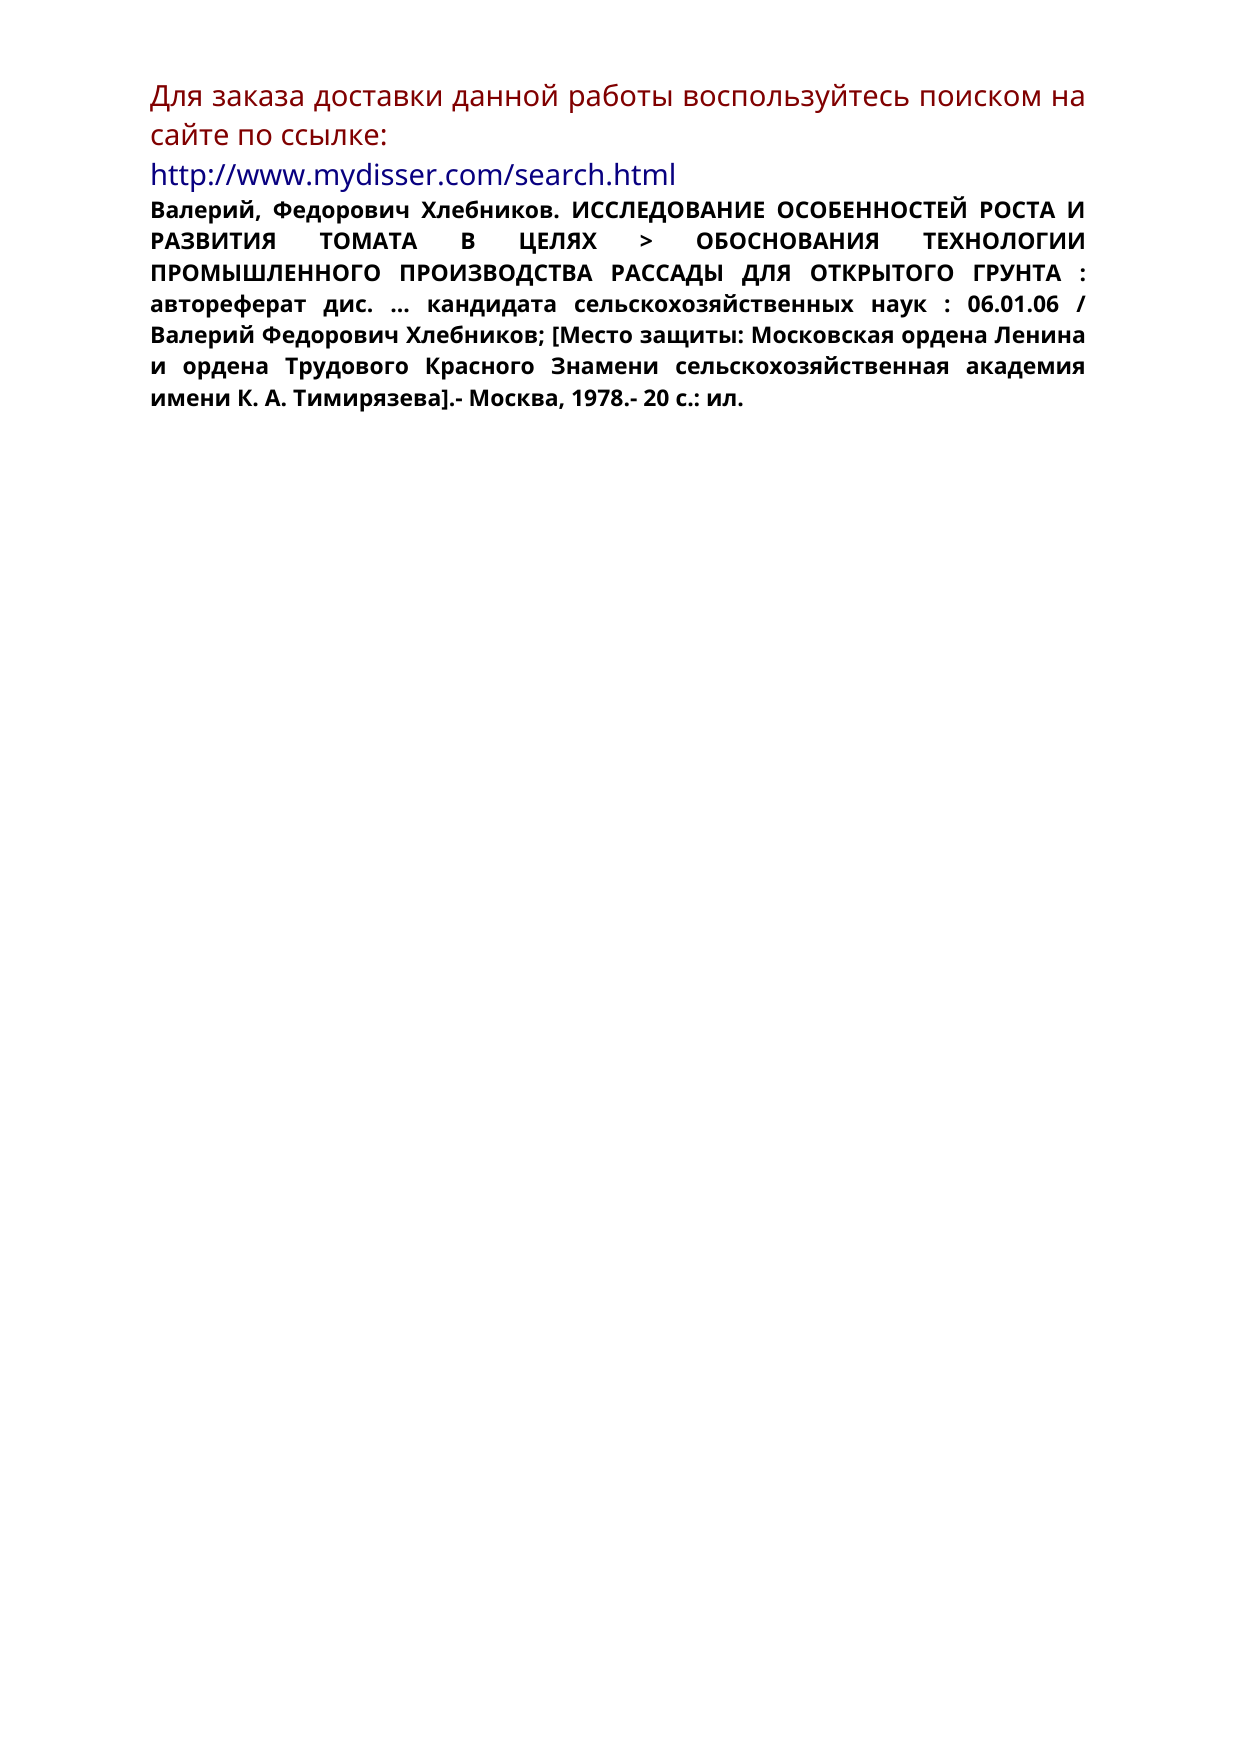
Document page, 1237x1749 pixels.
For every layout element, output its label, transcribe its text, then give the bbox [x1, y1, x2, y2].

text Валерий, Федорович Хлебников. ИССЛЕДОВАНИЕ ОСОБЕННОСТЕЙ РОСТА И РАЗВИТИЯ ТОМАТА В ЦЕЛЯХ > ОБОСНОВАНИЯ ТЕХНОЛОГИИ ПРОМЫШЛЕННОГО ПРОИЗВОДСТВА РАССАДЫ ДЛЯ ОТКРЫТОГО ГРУНТА : автореферат дис. ... кандидата сельскохозяйственных наук : 06.01.06 / Валерий Федорович Хлебников; [Место защиты: Московская ордена Ленина и ордена Трудового Красного Знамени сельскохозяйственная академия имени К. А. Тимирязева].- Москва, 1978.- 20 с.: ил. [150, 194, 1086, 413]
